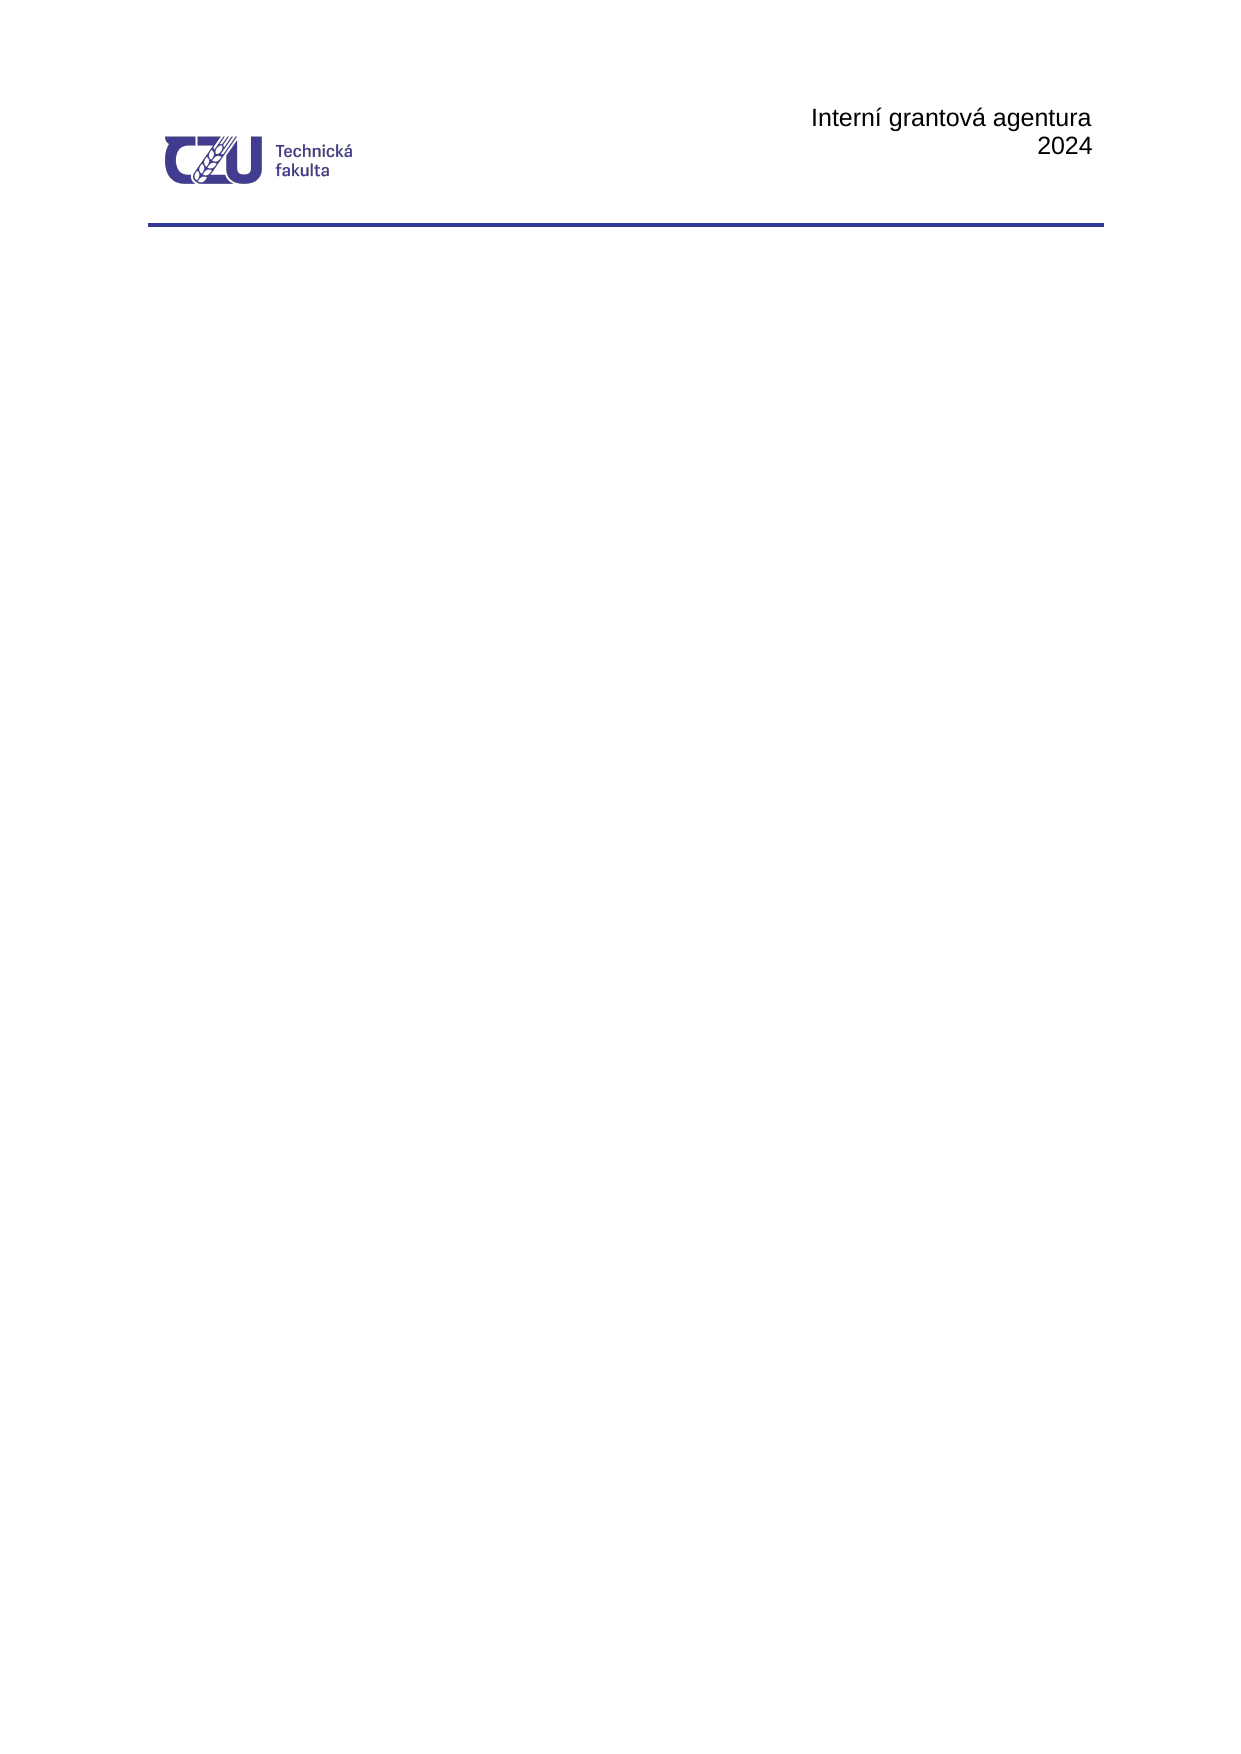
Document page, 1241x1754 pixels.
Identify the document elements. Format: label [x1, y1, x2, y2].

picture [129, 100, 384, 220]
